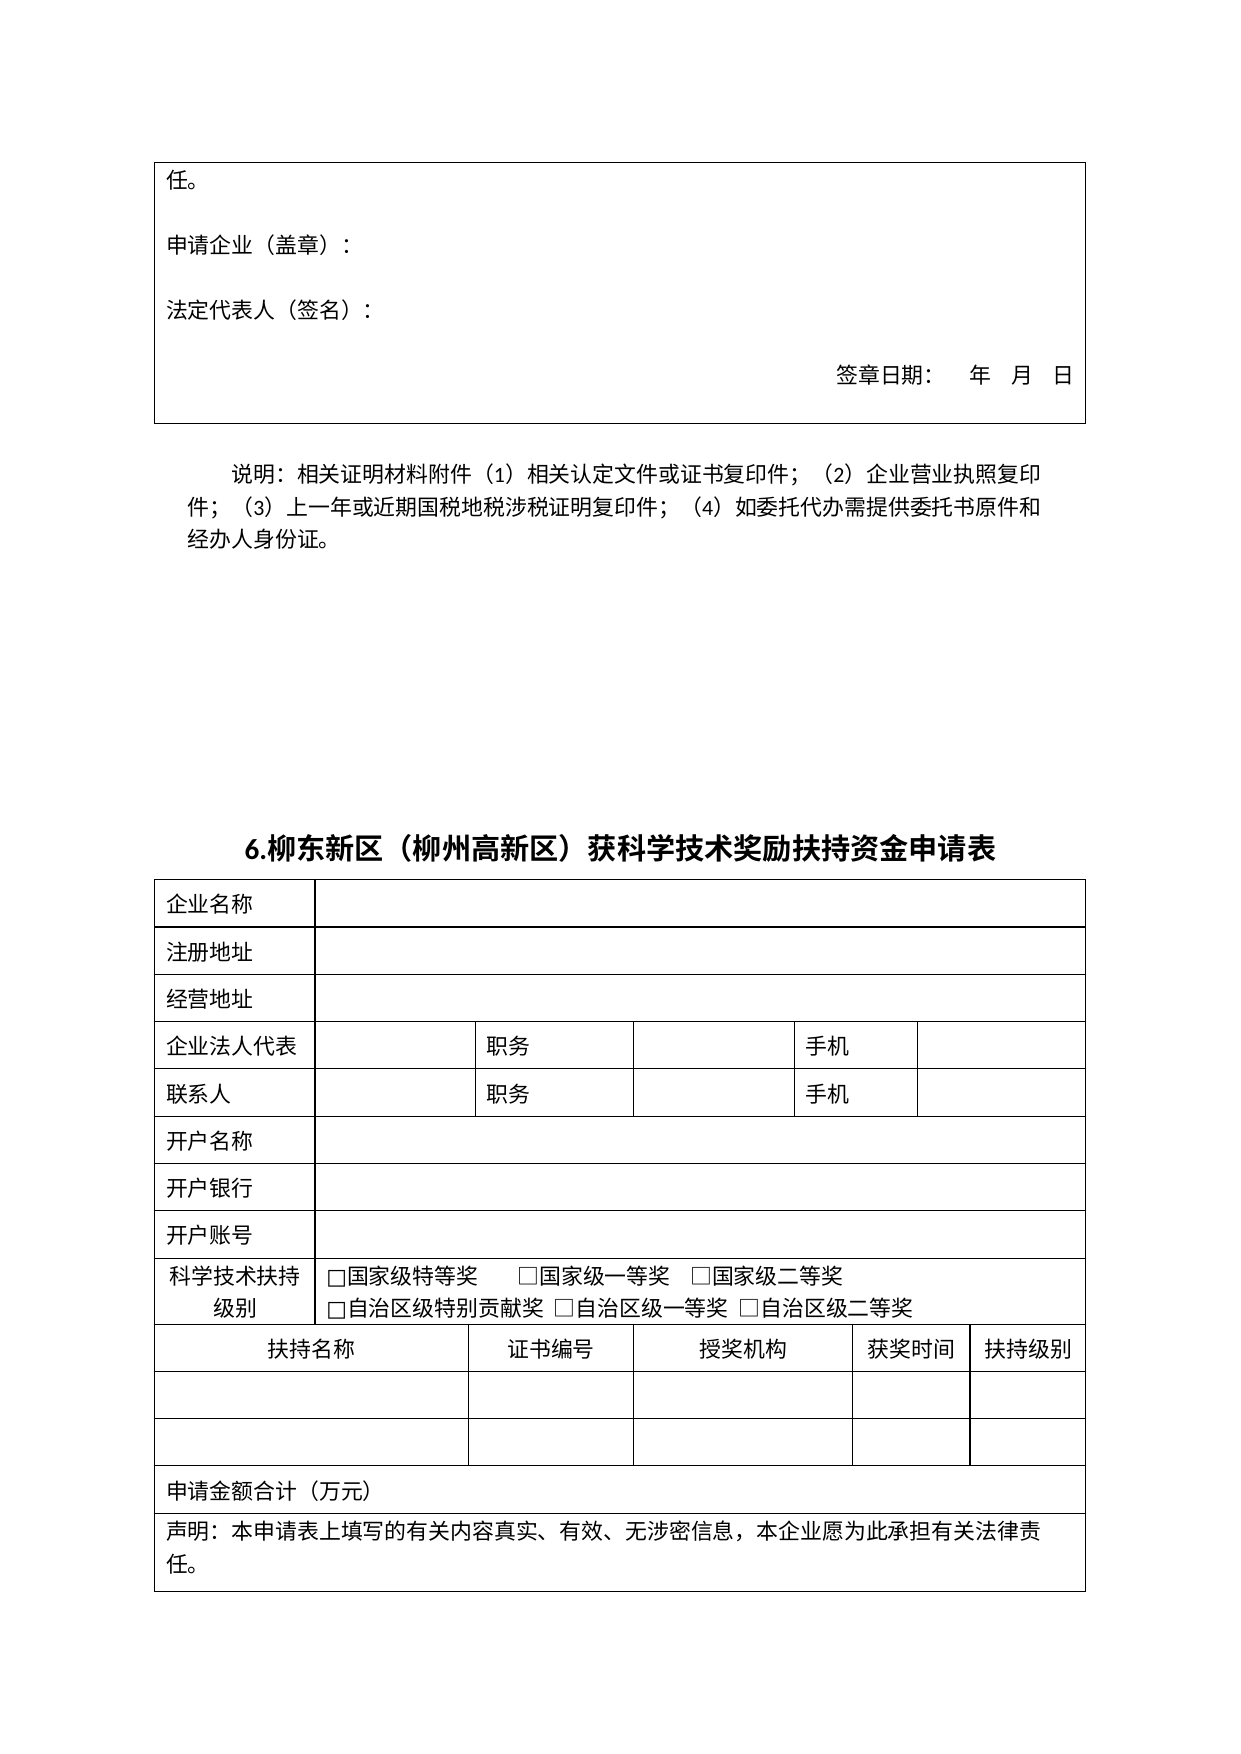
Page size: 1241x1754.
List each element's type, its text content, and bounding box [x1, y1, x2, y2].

table_cell 企业法人代表 [155, 1022, 314, 1068]
table_cell [155, 1419, 468, 1465]
table_cell [634, 1069, 794, 1116]
table_cell [155, 1372, 468, 1418]
table_cell [634, 1372, 852, 1418]
table_cell [469, 1372, 633, 1418]
table_cell [918, 1069, 1085, 1116]
table_cell [316, 1164, 1085, 1210]
table_header 企业名称 [155, 880, 314, 926]
table_cell 职务 [476, 1022, 633, 1068]
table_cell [155, 1514, 1085, 1591]
table_cell 经营地址 [155, 975, 314, 1021]
text 说明：相关证明材料附件（1）相关认定文件或证书复印件；（2）企业营业执照复印件；（3）上一年或近期国税地税涉税证明复印件；（4）如委托代办需提供委托书原件和经办人身份证。 [187, 457, 1053, 554]
table_cell [316, 1069, 475, 1116]
table_cell [971, 1419, 1085, 1465]
table_cell 科学技术扶持级别 [155, 1259, 314, 1323]
table_cell [316, 928, 1085, 974]
table_cell 扶持名称 [155, 1325, 468, 1371]
table_cell 开户账号 [155, 1211, 314, 1257]
table_cell □国家级特等奖 □国家级一等奖 □国家级二等奖 □自治区级特别贡献奖 □自治区级一等奖 □自治区级二等奖 [316, 1259, 1085, 1323]
table_cell [316, 1211, 1085, 1257]
table_cell [316, 1022, 475, 1068]
table_cell 联系人 [155, 1069, 314, 1116]
table_cell 获奖时间 [853, 1325, 969, 1371]
table_header [316, 880, 1085, 926]
table_cell 扶持级别 [971, 1325, 1085, 1371]
table_cell 职务 [476, 1069, 633, 1116]
table_cell [853, 1419, 969, 1465]
table_cell 开户银行 [155, 1164, 314, 1210]
table_cell 手机 [795, 1069, 917, 1116]
table_cell [918, 1022, 1085, 1068]
table_cell 开户名称 [155, 1117, 314, 1163]
table_cell [316, 975, 1085, 1021]
table_cell [469, 1419, 633, 1465]
table_cell [634, 1022, 794, 1068]
text 6.柳东新区（柳州高新区）获科学技术奖励扶持资金申请表 [187, 814, 1053, 879]
table_cell 证书编号 [469, 1325, 633, 1371]
table_cell [971, 1372, 1085, 1418]
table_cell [155, 163, 1085, 423]
table_cell [316, 1117, 1085, 1163]
table_cell [853, 1372, 969, 1418]
table_cell [634, 1419, 852, 1465]
table_cell 注册地址 [155, 928, 314, 974]
table_cell 授奖机构 [634, 1325, 852, 1371]
table_cell 申请金额合计（万元） [155, 1466, 1085, 1513]
table_cell 手机 [795, 1022, 917, 1068]
